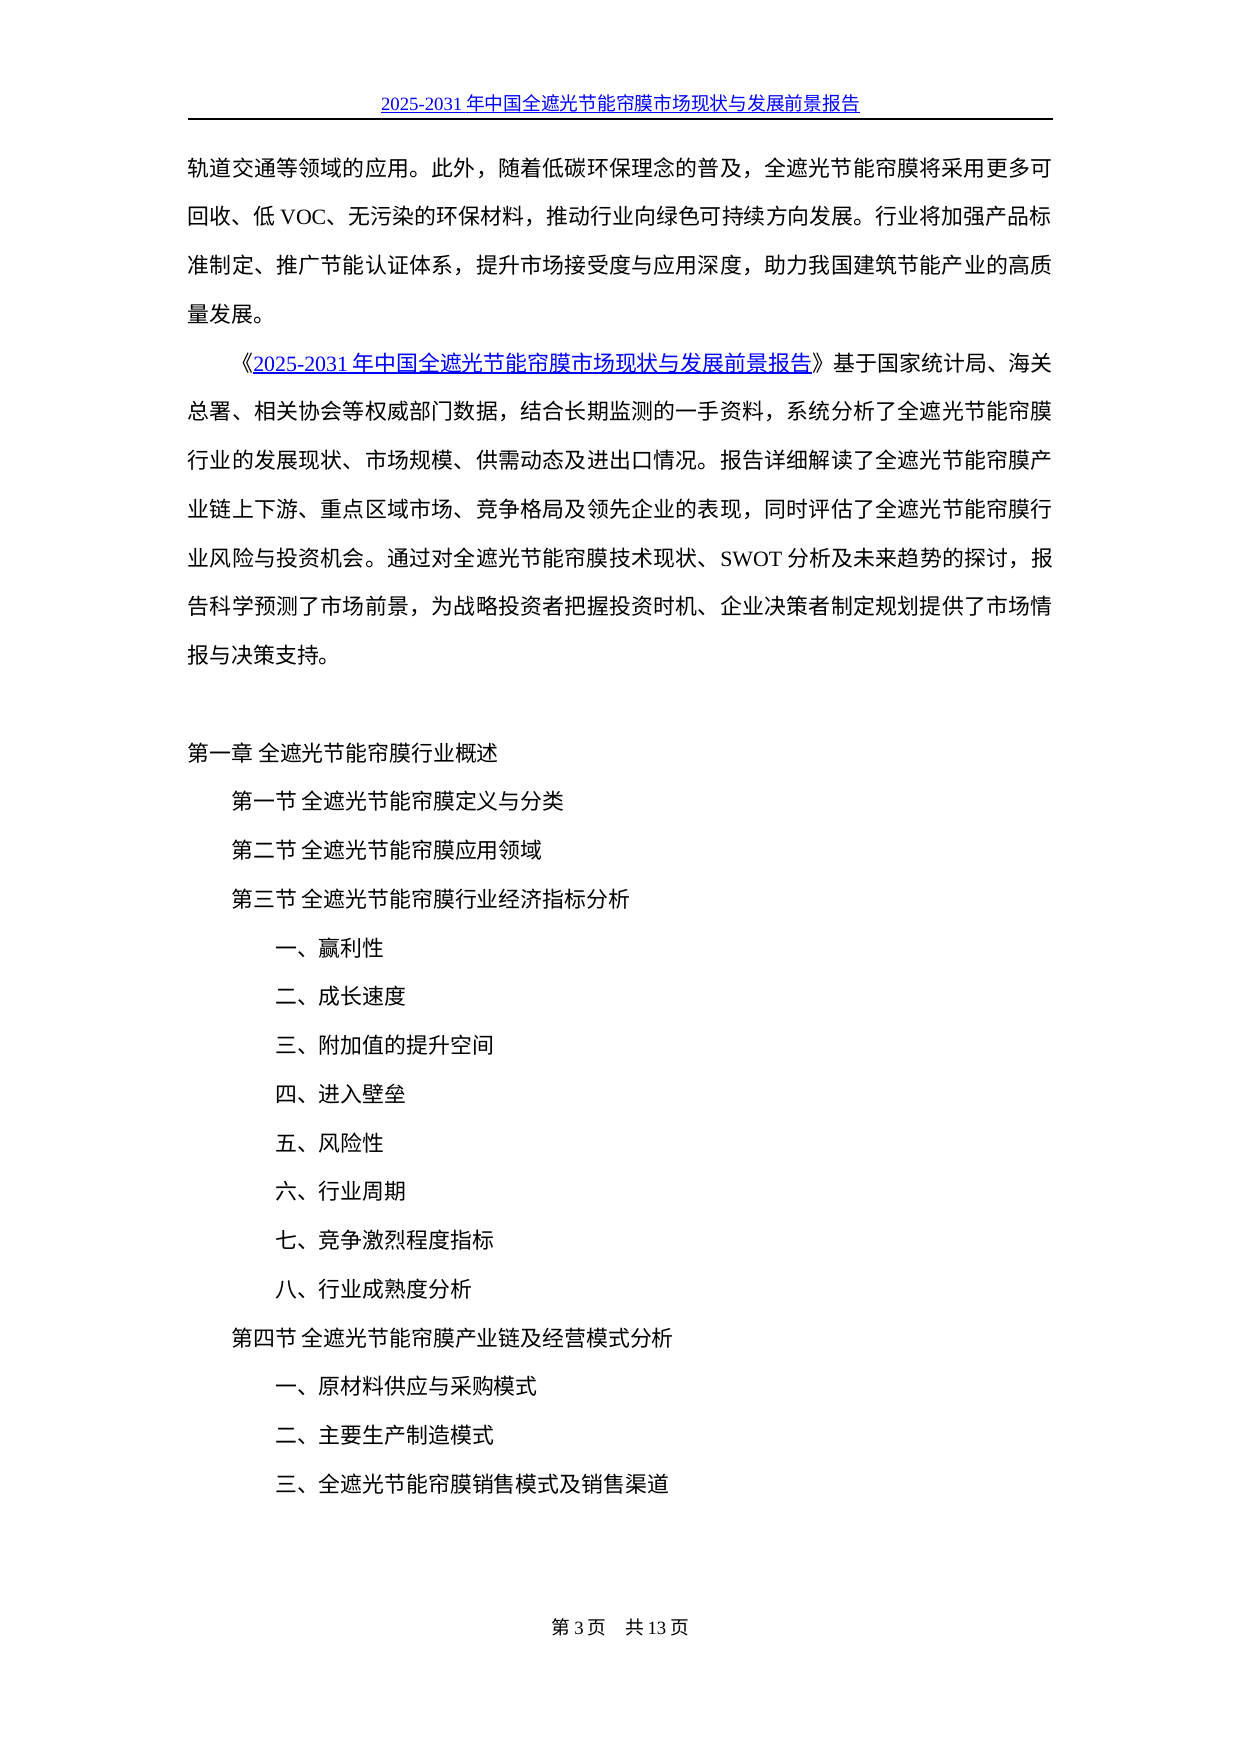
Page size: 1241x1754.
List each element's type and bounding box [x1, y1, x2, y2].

text [187, 150, 1053, 1499]
